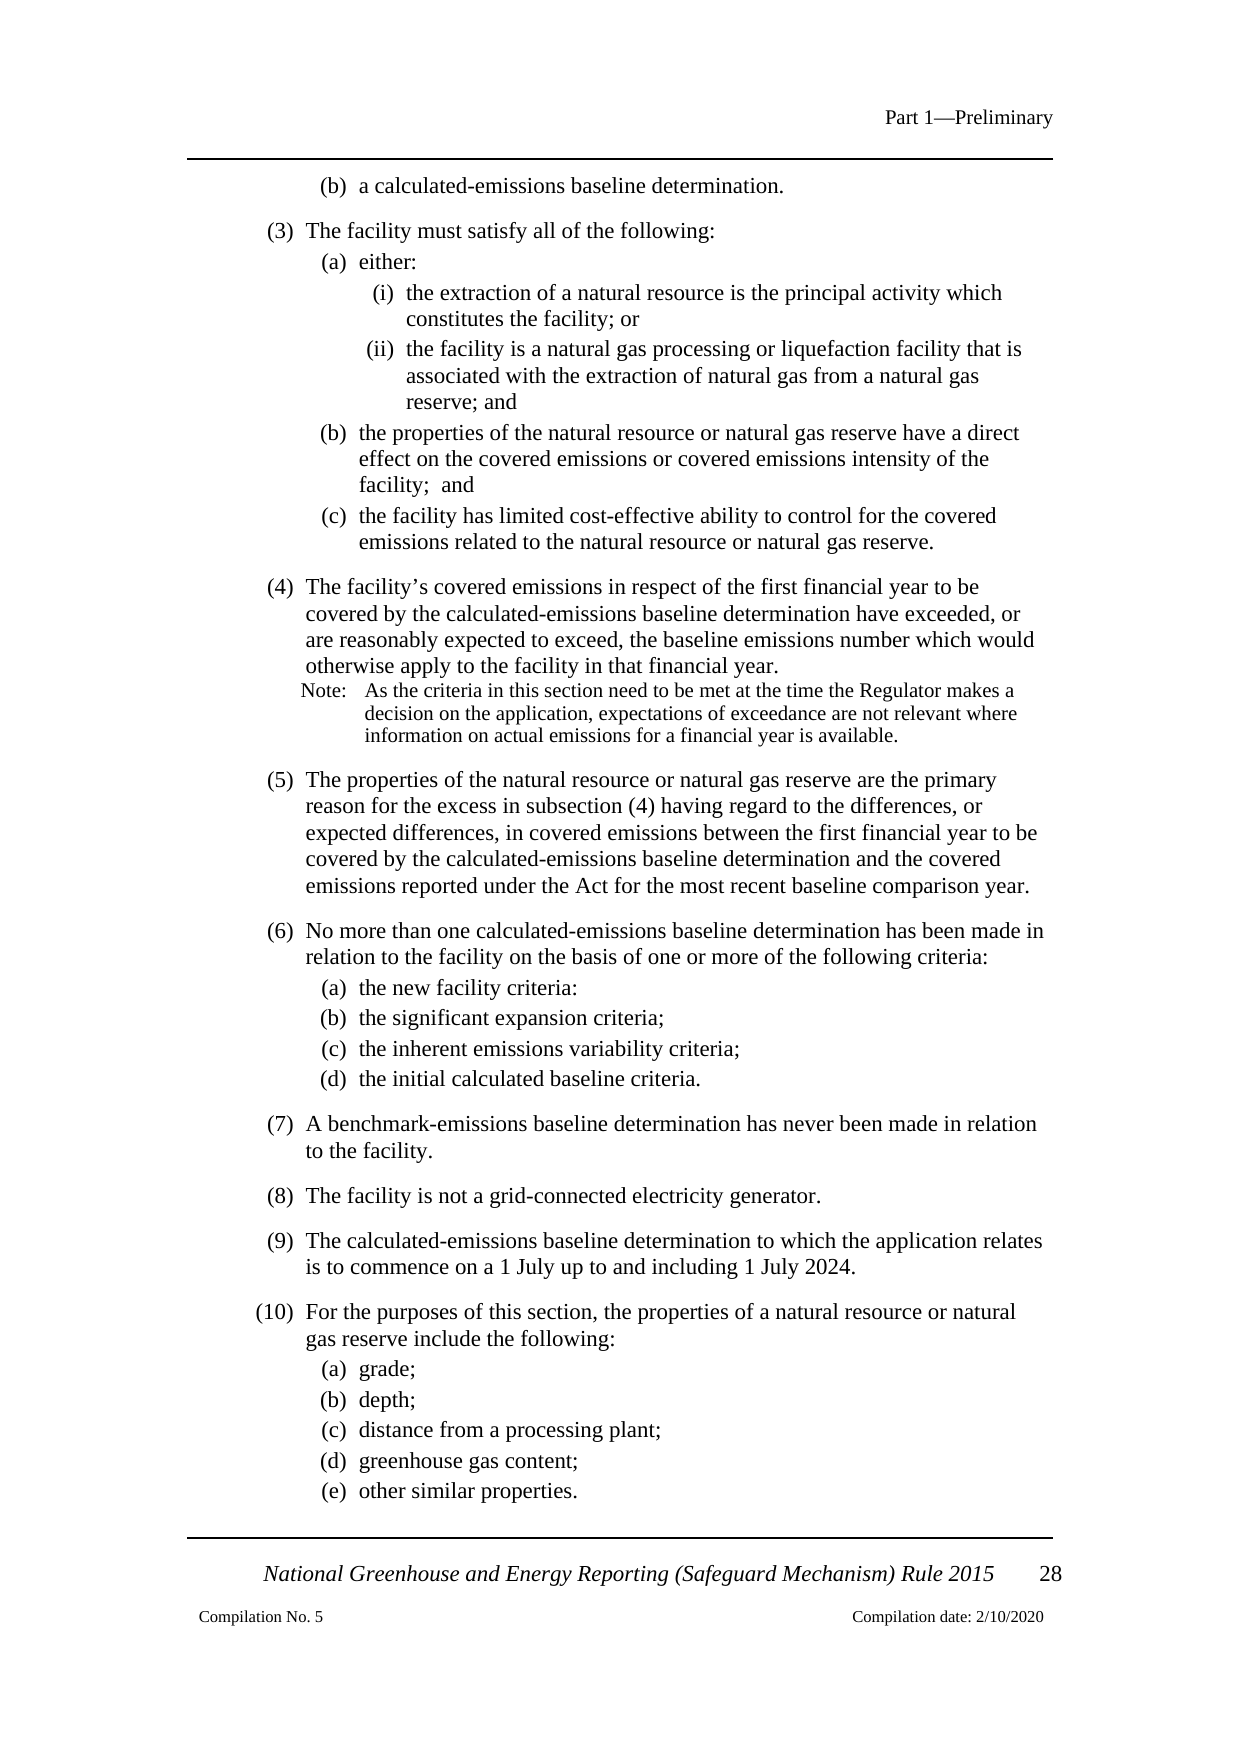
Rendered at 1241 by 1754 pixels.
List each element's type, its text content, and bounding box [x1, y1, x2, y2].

text (c) the inherent emissions variability criteria; [187, 1035, 1053, 1061]
text (d) the initial calculated baseline criteria. [187, 1065, 1053, 1092]
text (b) a calculated-emissions baseline determination. [187, 172, 1053, 199]
text Note: As the criteria in this section need to be met at the time the Regulator makes a decision on the application, expectations of exceedance are not relevant where information on actual emissions for a financial year is available. [187, 679, 1053, 747]
text (5) The properties of the natural resource or natural gas reserve are the primary reason for the excess in subsection (4) having regard to the differences, or expected differences, in covered emissions between the first financial year to be covered by the calculated-emissions baseline determination and the covered emissions reported under the Act for the most recent baseline comparison year. [187, 766, 1053, 898]
text (e) other similar properties. [187, 1477, 1053, 1504]
text (b) depth; [187, 1386, 1053, 1412]
text (b) the significant expansion criteria; [187, 1004, 1053, 1031]
text (i) the extraction of a natural resource is the principal activity which constitutes the facility; or [187, 278, 1053, 331]
text (a) either: [187, 248, 1053, 274]
text (a) the new facility criteria: [187, 974, 1053, 1000]
text (7) A benchmark-emissions baseline determination has never been made in relation to the facility. [187, 1110, 1053, 1163]
text (6) No more than one calculated-emissions baseline determination has been made in relation to the facility on the basis of one or more of the following criteria: [187, 917, 1053, 969]
text (8) The facility is not a grid-connected electricity generator. [187, 1182, 1053, 1208]
text (d) greenhouse gas content; [187, 1447, 1053, 1473]
text (9) The calculated-emissions baseline determination to which the application relates is to commence on a 1 July up to and including 1 July 2024. [187, 1227, 1053, 1279]
text (3) The facility must satisfy all of the following: [187, 217, 1053, 244]
text (10) For the purposes of this section, the properties of a natural resource or natural gas reserve include the following: [187, 1298, 1053, 1351]
text (c) distance from a processing plant; [187, 1416, 1053, 1443]
text (a) grade; [187, 1355, 1053, 1382]
text (ii) the facility is a natural gas processing or liquefaction facility that is associated with the extraction of natural gas from a natural gas reserve; and [187, 335, 1053, 414]
text (b) the properties of the natural resource or natural gas reserve have a direct effect on the covered emissions or covered emissions intensity of the facility; and [187, 419, 1053, 498]
text (c) the facility has limited cost-effective ability to control for the covered emissions related to the natural resource or natural gas reserve. [187, 502, 1053, 554]
text (4) The facility’s covered emissions in respect of the first financial year to be covered by the calculated-emissions baseline determination have exceeded, or are reasonably expected to exceed, the baseline emissions number which would otherwise apply to the facility in that financial year. [187, 573, 1053, 679]
